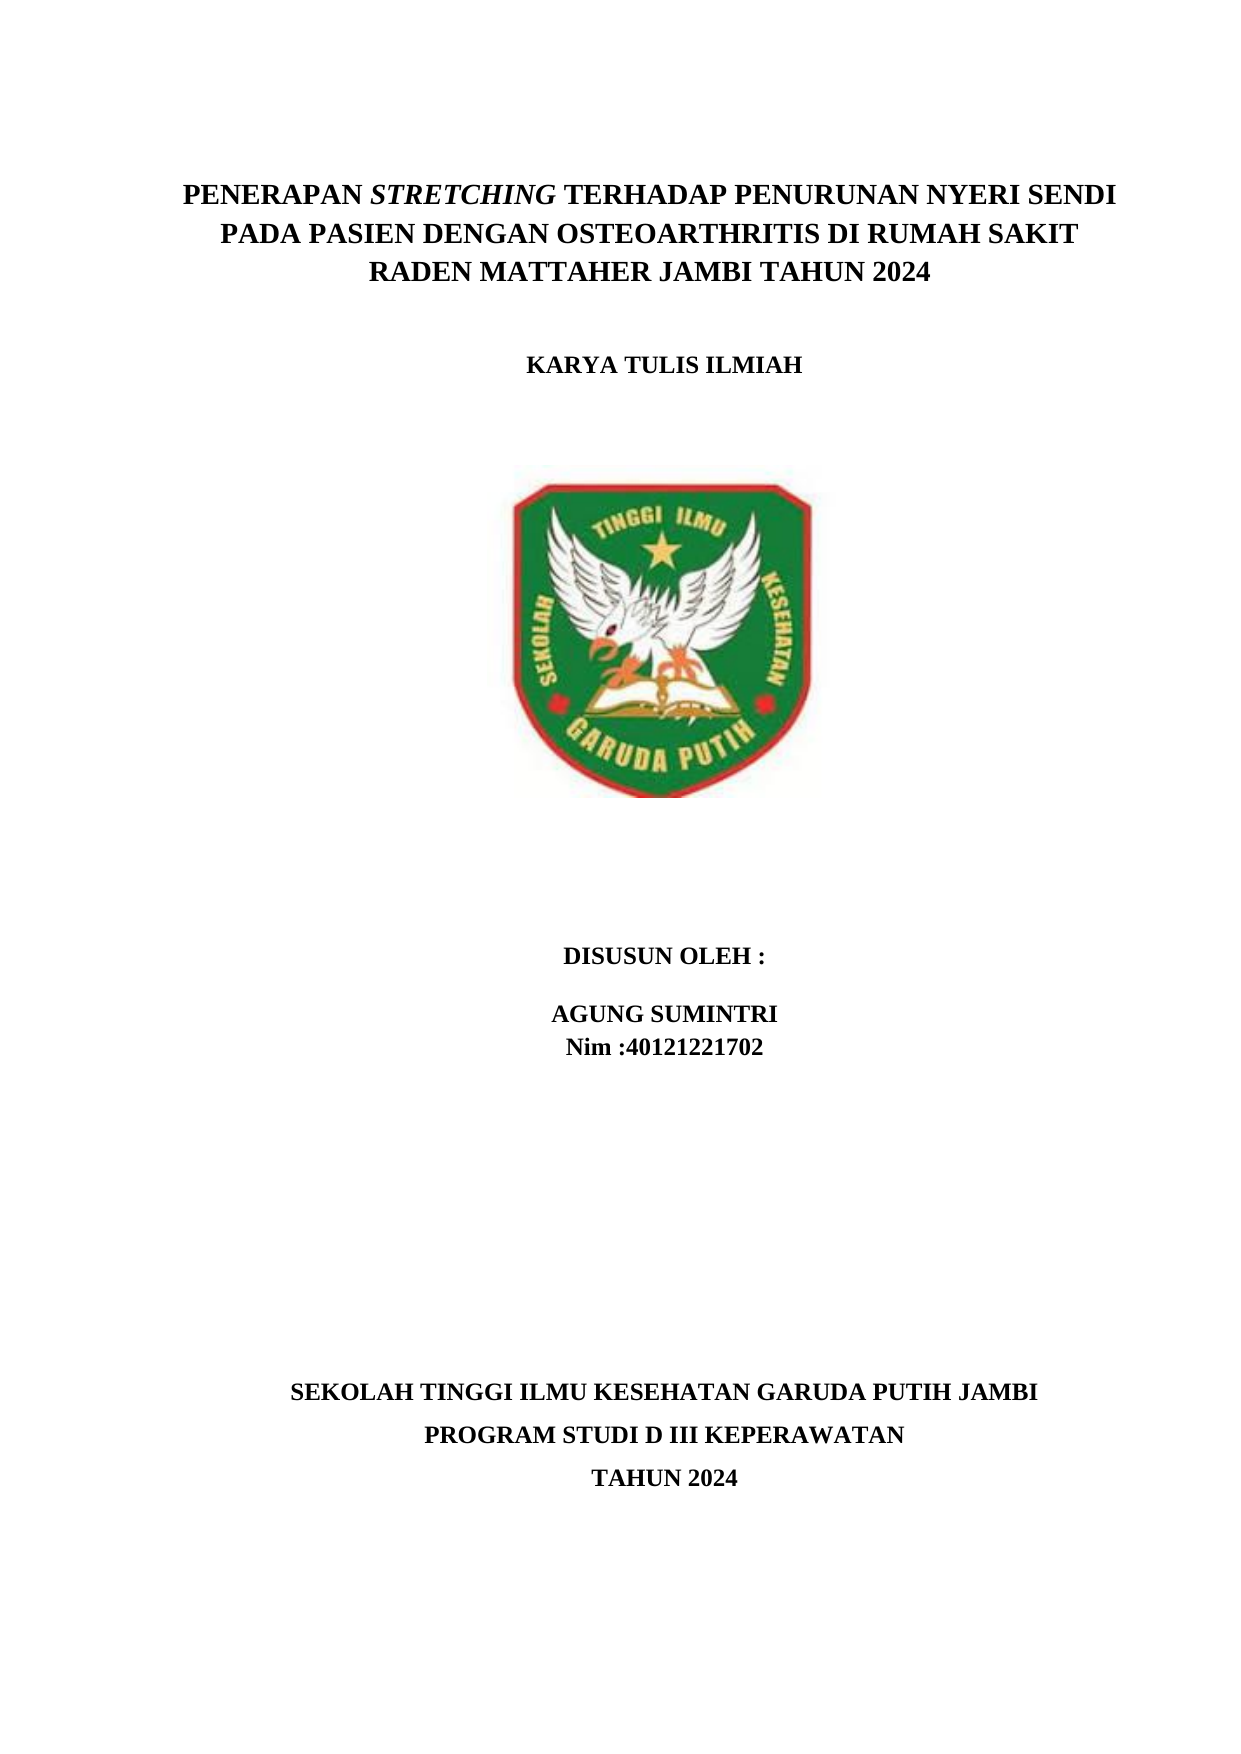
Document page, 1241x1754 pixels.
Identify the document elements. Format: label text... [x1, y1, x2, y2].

text SEKOLAH TINGGI ILMU KESEHATAN GARUDA PUTIH JAMBI [266, 1377, 1063, 1405]
text DISUSUN OLEH : [266, 941, 1063, 970]
text PROGRAM STUDI D III KEPERAWATAN [266, 1420, 1063, 1448]
text Nim :40121221702 [266, 1032, 1063, 1060]
text TAHUN 2024 [266, 1463, 1063, 1492]
text PADA PASIEN DENGAN OSTEOARTHRITIS DI RUMAH SAKIT RADEN MATTAHER JAMBI TAHUN 2024 [192, 216, 1107, 288]
text PENERAPAN STRETCHING TERHADAP PENURUNAN NYERI SENDI [177, 177, 1122, 211]
picture [487, 465, 842, 798]
text AGUNG SUMINTRI [266, 999, 1063, 1027]
text KARYA TULIS ILMIAH [266, 350, 1063, 379]
